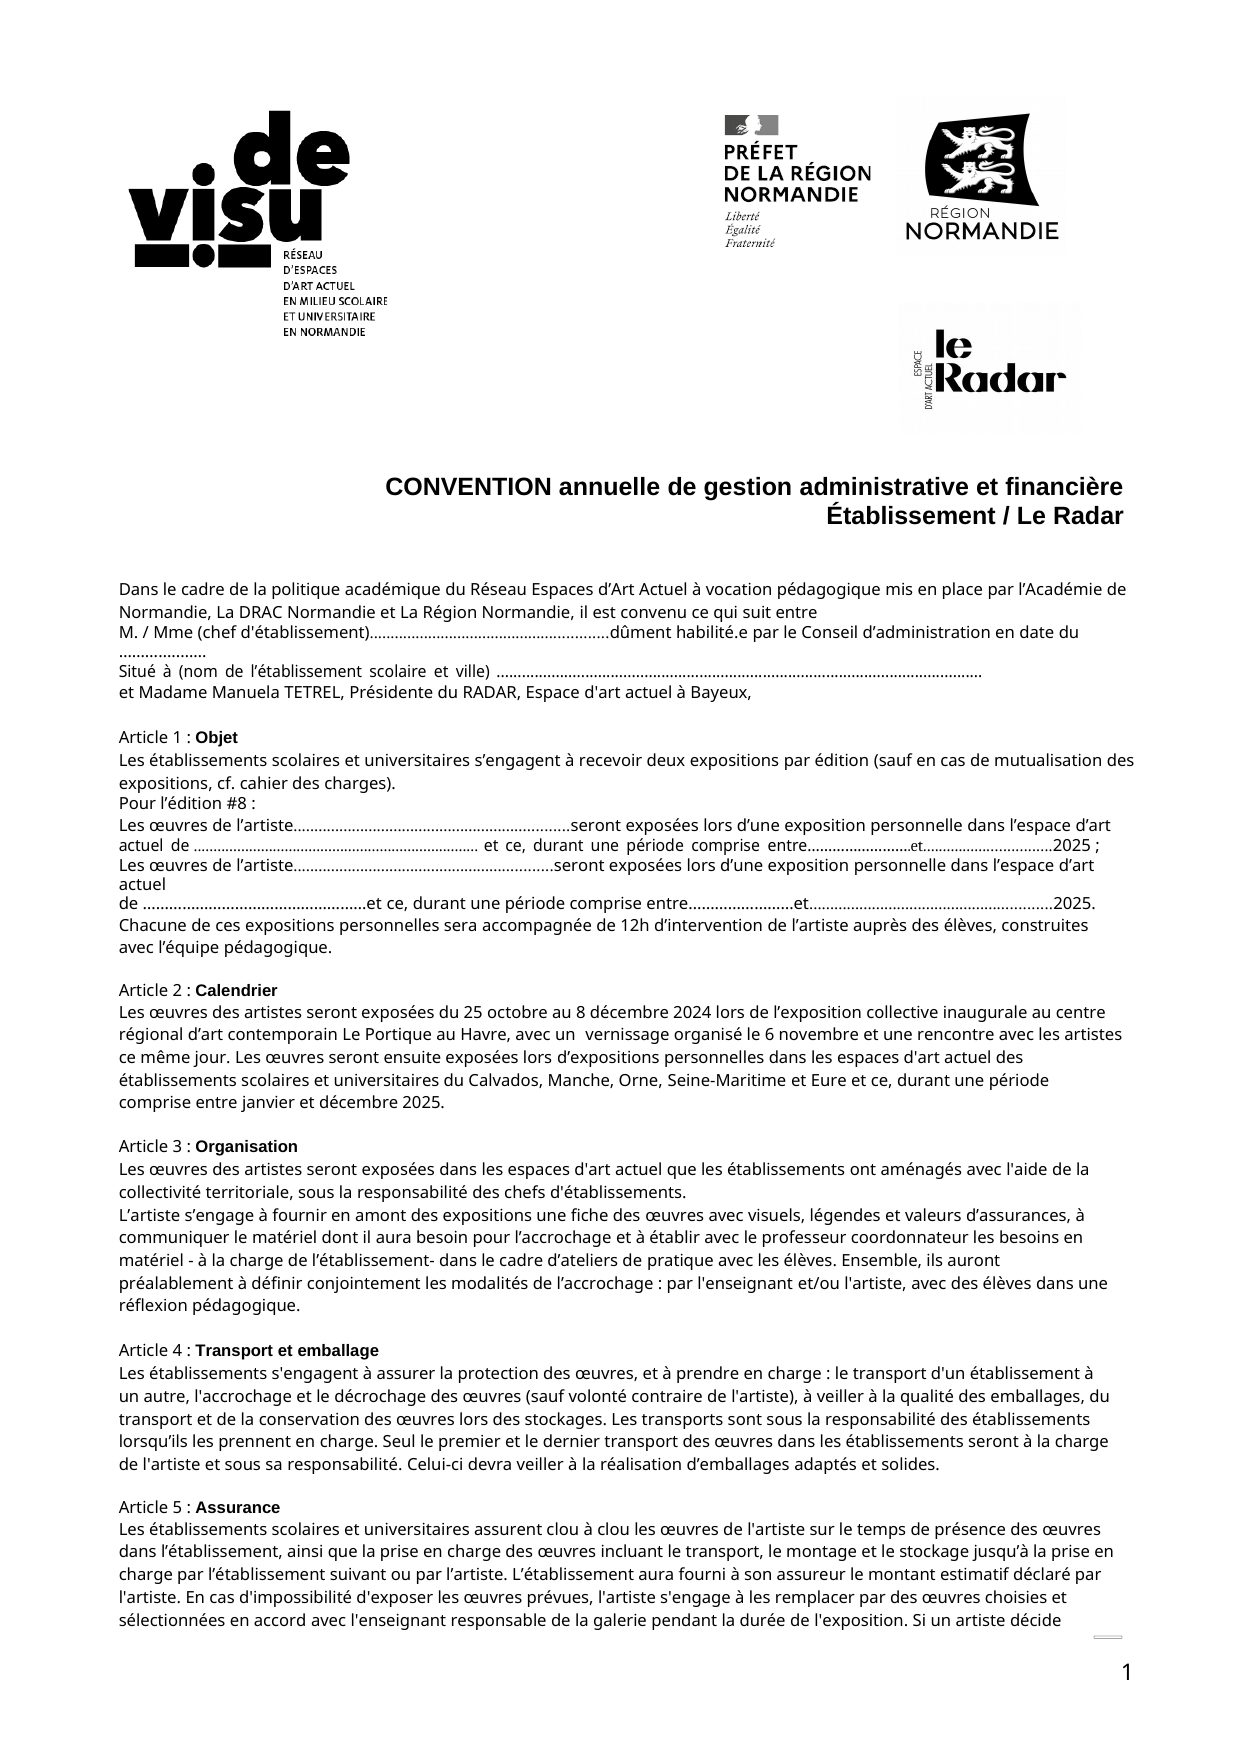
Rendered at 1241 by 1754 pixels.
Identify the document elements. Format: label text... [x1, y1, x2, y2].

text Les œuvres des artistes seront exposées dans les espaces d'art actuel que les établissements ont aménagés avec l'aide de la collectivité territoriale, sous la responsabilité des chefs d'établissements. [118, 1158, 1114, 1203]
text Situé à (nom de l’établissement scolaire et ville) ................................................................................................................... [118, 662, 1136, 681]
text Article 4 : Transport et emballage [118, 1339, 1136, 1362]
text de ……………………………………………et ce, durant une période comprise entre……………………et 2025. [118, 894, 1136, 913]
text et Madame Manuela TETREL, Présidente du RADAR, Espace d'art actuel à Bayeux, [118, 681, 1136, 704]
picture [896, 96, 1065, 256]
text Dans le cadre de la politique académique du Réseau Espaces d’Art Actuel à vocation pédagogique mis en place par l’Académie de Normandie, La DRAC Normandie et La Région Normandie, il est convenu ce qui suit entre [118, 578, 1136, 623]
text Les œuvres de l’artiste seront exposées lors d’une exposition personnelle dans l’espace d’art actuel [118, 856, 1136, 894]
text …………..…… [118, 643, 1136, 662]
text Article 2 : Calendrier [118, 981, 1136, 1000]
text L’artiste s’engage à fournir en amont des expositions une fiche des œuvres avec visuels, légendes et valeurs d’assurances, à communiquer le matériel dont il aura besoin pour l’accrochage et à établir avec le professeur coordonnateur les besoins en matériel - à la charge de l’établissement- dans le cadre d’ateliers de pratique avec les élèves. Ensemble, ils auront préalablement à définir conjointement les modalités de l’accrochage : par l'enseignant et/ou l'artiste, avec des élèves dans une réflexion pédagogique. [118, 1203, 1114, 1317]
text Article 1 : Objet [118, 726, 1136, 749]
picture [898, 303, 1082, 434]
picture [724, 115, 871, 247]
text Article 5 : Assurance [118, 1498, 1136, 1517]
text M. / Mme (chef d'établissement) dûment habilité.e par le Conseil d’administration en date du [118, 624, 1136, 643]
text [118, 1517, 1117, 1631]
text Pour l’édition #8 : [118, 794, 1136, 813]
title CONVENTION annuelle de gestion administrative et financière [96, 472, 1123, 501]
text Chacune de ces expositions personnelles sera accompagnée de 12h d’intervention de l’artiste auprès des élèves, construites avec l’équipe pédagogique. [118, 913, 1114, 958]
text actuel de ........................................................................ et ce, durant une période comprise entre…………………….et 2025 ; [118, 836, 1136, 856]
text Les établissements s'engagent à assurer la protection des œuvres, et à prendre en charge : le transport d'un établissement à un autre, l'accrochage et le décrochage des œuvres (sauf volonté contraire de l'artiste), à veiller à la qualité des emballages, du transport et de la conservation des œuvres lors des stockages. Les transports sont sous la responsabilité des établissements lorsqu’ils les prennent en charge. Seul le premier et le dernier transport des œuvres dans les établissements seront à la charge de l'artiste et sous sa responsabilité. Celui-ci devra veiller à la réalisation d’emballages adaptés et solides. [118, 1362, 1114, 1476]
text Les œuvres des artistes seront exposées du 25 octobre au 8 décembre 2024 lors de l’exposition collective inaugurale au centre régional d’art contemporain Le Portique au Havre, avec un vernissage organisé le 6 novembre et une rencontre avec les artistes ce même jour. Les œuvres seront ensuite exposées lors d’expositions personnelles dans les espaces d'art actuel des établissements scolaires et universitaires du Calvados, Manche, Orne, Seine-Maritime et Eure et ce, durant une période comprise entre janvier et décembre 2025. [118, 1000, 1125, 1114]
text Les établissements scolaires et universitaires s’engagent à recevoir deux expositions par édition (sauf en cas de mutualisation des expositions, cf. cahier des charges). [118, 749, 1136, 794]
text Les œuvres de l’artiste seront exposées lors d’une exposition personnelle dans l’espace d’art [118, 814, 1136, 836]
text Article 3 : Organisation [118, 1135, 1136, 1157]
title Établissement / Le Radar [96, 501, 1123, 530]
picture [128, 108, 388, 337]
